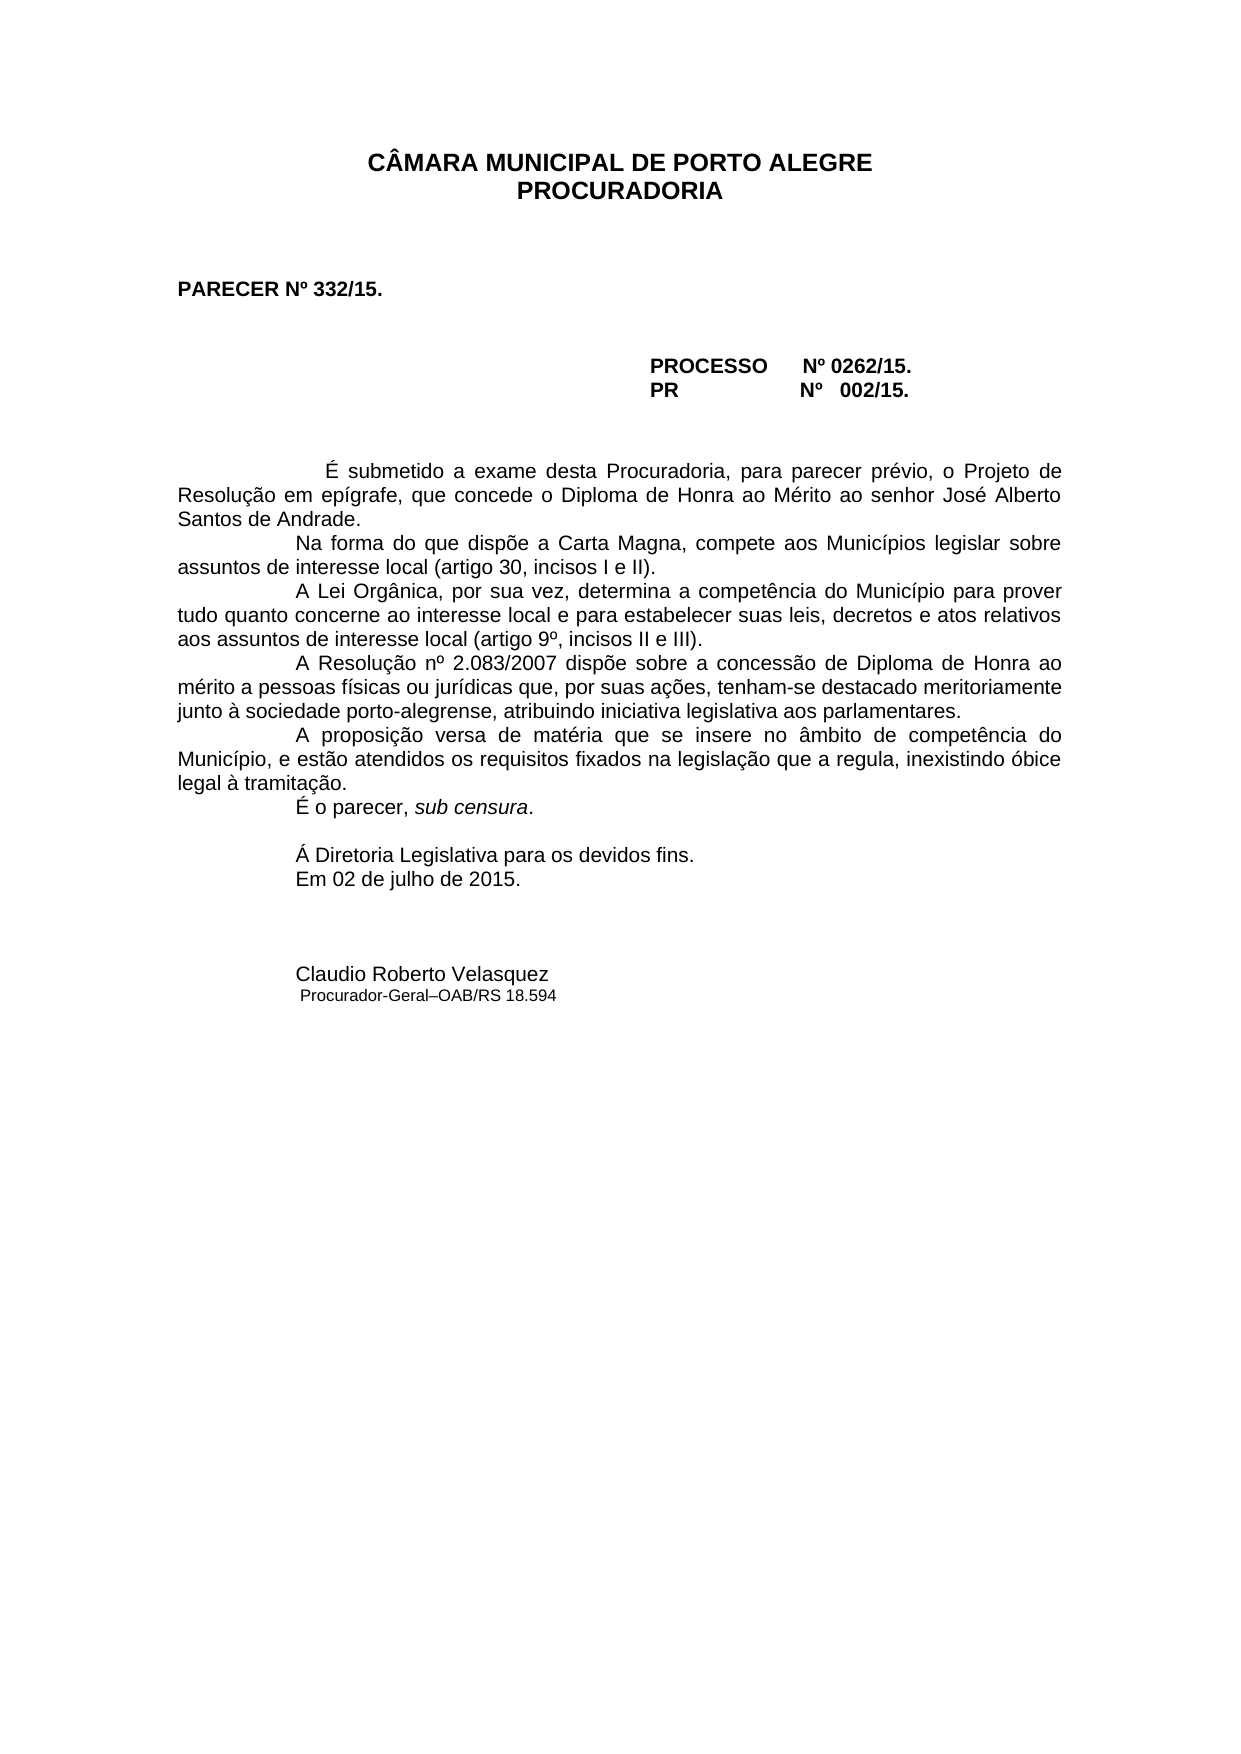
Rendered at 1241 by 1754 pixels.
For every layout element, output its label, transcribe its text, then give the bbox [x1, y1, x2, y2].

text PARECER Nº 332/15. [177, 277, 1063, 301]
text Em 02 de julho de 2015. [177, 866, 1063, 890]
subtitle É submetido a exame desta Procuradoria, para parecer prévio, o Projeto de Resolução em epígrafe, que concede o Diploma de Honra ao Mérito ao senhor José Alberto Santos de Andrade. [177, 459, 1063, 531]
text PROCURADORIA [177, 176, 1063, 205]
text Procurador-Geral–OAB/RS 18.594 [177, 986, 1063, 1005]
text A Resolução nº 2.083/2007 dispõe sobre a concessão de Diploma de Honra ao mérito a pessoas físicas ou jurídicas que, por suas ações, tenham-se destacado meritoriamente junto à sociedade porto-alegrense, atribuindo iniciativa legislativa aos parlamentares. [177, 651, 1063, 723]
subtitle PR Nº 002/15. [650, 378, 1063, 402]
text Á Diretoria Legislativa para os devidos fins. [177, 842, 1063, 866]
text CÂMARA MUNICIPAL DE PORTO ALEGRE [177, 148, 1063, 176]
text Na forma do que dispõe a Carta Magna, compete aos Municípios legislar sobre assuntos de interesse local (artigo 30, incisos I e II). [177, 531, 1063, 579]
text A proposição versa de matéria que se insere no âmbito de competência do Município, e estão atendidos os requisitos fixados na legislação que a regula, inexistindo óbice legal à tramitação. [177, 723, 1063, 794]
text PROCESSO Nº 0262/15. [650, 354, 1063, 378]
text A Lei Orgânica, por sua vez, determina a competência do Município para prover tudo quanto concerne ao interesse local e para estabelecer suas leis, decretos e atos relativos aos assuntos de interesse local (artigo 9º, incisos II e III). [177, 579, 1063, 651]
text É o parecer, sub censura. [177, 794, 1063, 818]
text Claudio Roberto Velasquez [177, 962, 1063, 986]
